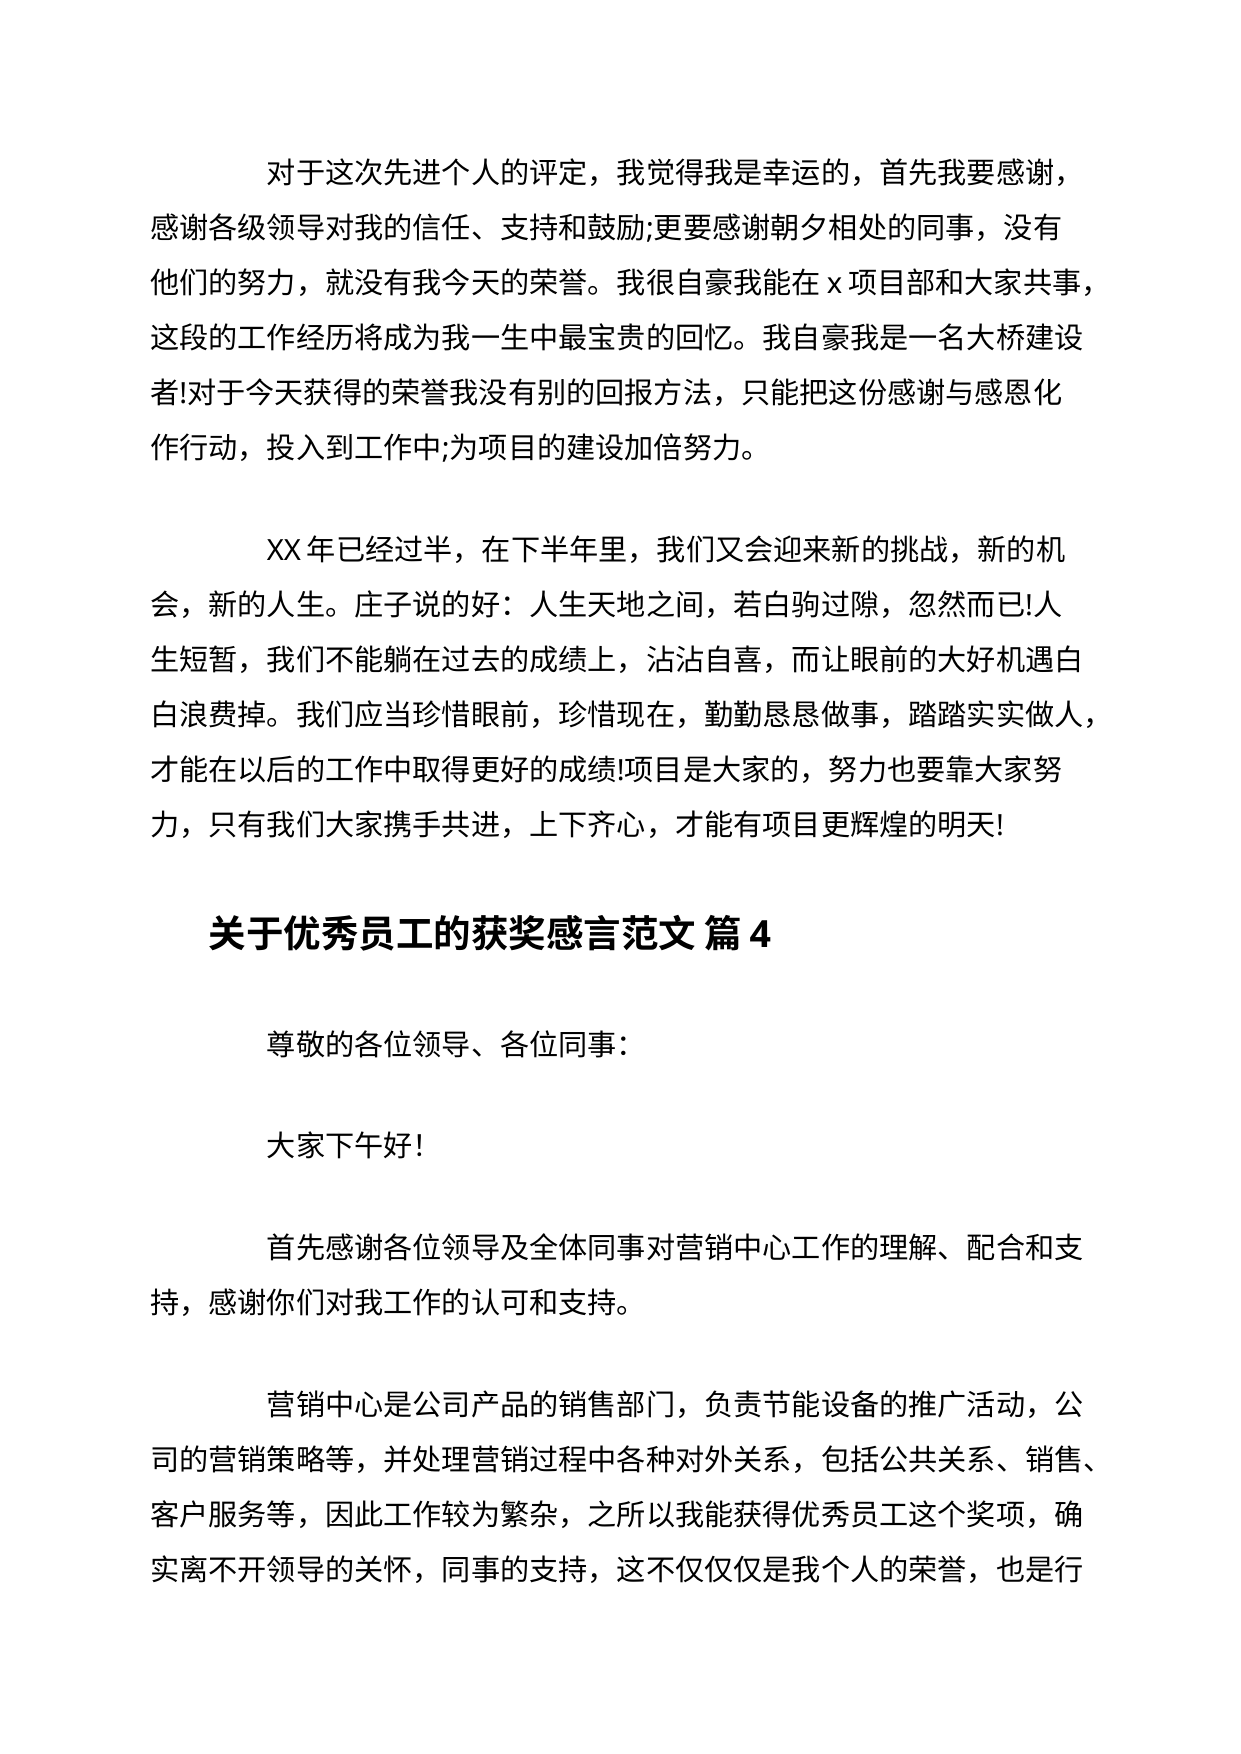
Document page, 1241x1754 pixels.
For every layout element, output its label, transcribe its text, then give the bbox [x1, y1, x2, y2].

text 对于这次先进个人的评定，我觉得我是幸运的，首先我要感谢，感谢各级领导对我的信任、支持和鼓励;更要感谢朝夕相处的同事，没有他们的努力，就没有我今天的荣誉。我很自豪我能在x项目部和大家共事，这段的工作经历将成为我一生中最宝贵的回忆。我自豪我是一名大桥建设者!对于今天获得的荣誉我没有别的回报方法，只能把这份感谢与感恩化作行动，投入到工作中;为项目的建设加倍努力。 [150, 150, 1090, 467]
text 大家下午好！ [150, 1123, 1090, 1165]
text 尊敬的各位领导、各位同事： [150, 1021, 1090, 1063]
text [150, 1381, 1090, 1588]
text 关于优秀员工的获奖感言范文 篇4 [150, 903, 1090, 958]
text 首先感谢各位领导及全体同事对营销中心工作的理解、配合和支持，感谢你们对我工作的认可和支持。 [150, 1225, 1090, 1322]
text XX年已经过半，在下半年里，我们又会迎来新的挑战，新的机会，新的人生。庄子说的好：人生天地之间，若白驹过隙，忽然而已!人生短暂，我们不能躺在过去的成绩上，沾沾自喜，而让眼前的大好机遇白白浪费掉。我们应当珍惜眼前，珍惜现在，勤勤恳恳做事，踏踏实实做人，才能在以后的工作中取得更好的成绩!项目是大家的，努力也要靠大家努力，只有我们大家携手共进，上下齐心，才能有项目更辉煌的明天! [150, 527, 1090, 844]
